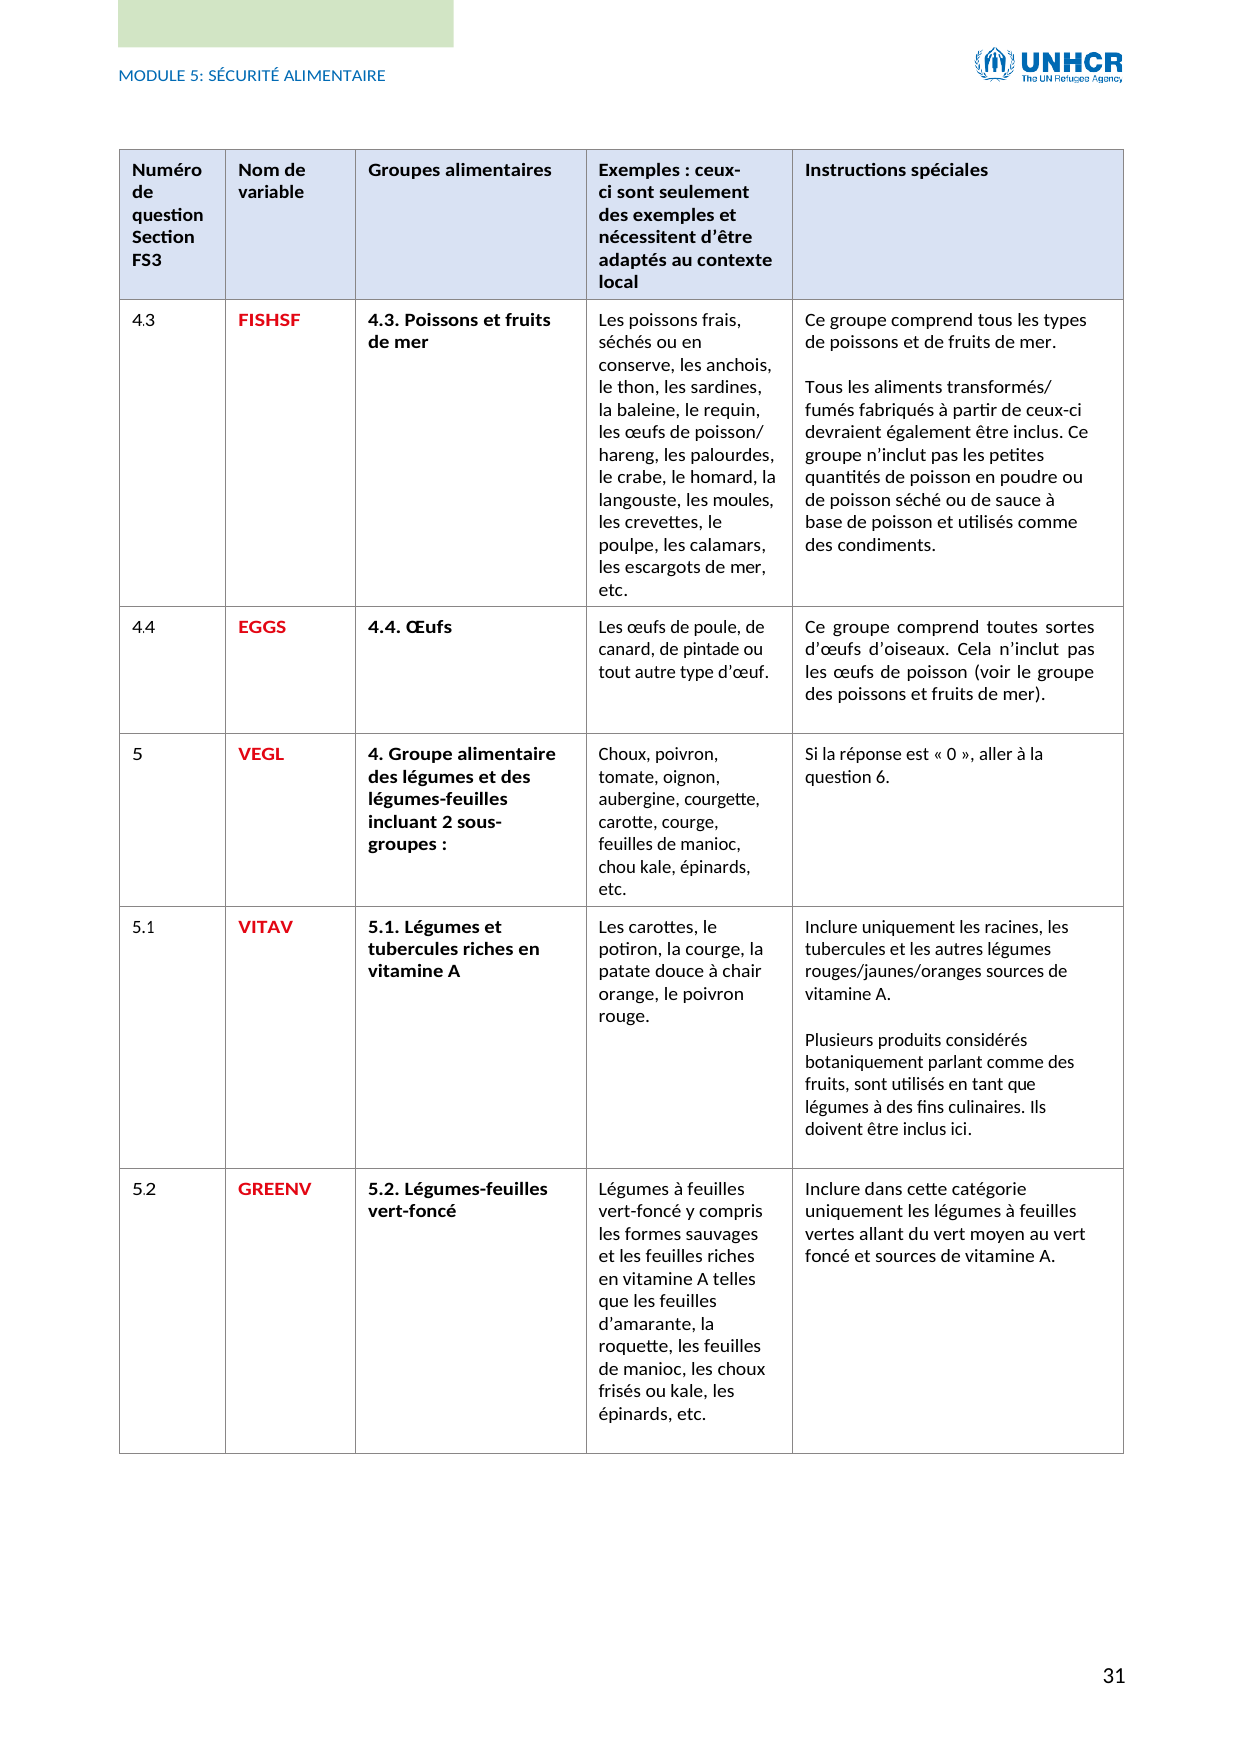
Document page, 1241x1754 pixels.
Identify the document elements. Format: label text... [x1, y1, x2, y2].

table_cell Choux, poivron, tomate, oignon, aubergine, courgette, carotte, courge, feuilles de manioc, chou kale, épinards, etc. [587, 734, 792, 906]
table_cell Inclure uniquement les racines, les tubercules et les autres légumes rouges/jaunes/oranges sources de vitamine A. Plusieurs produits considérés botaniquement parlant comme des fruits, sont utilisés en tant que légumes à des fins culinaires. Ils doivent être inclus ici. [793, 907, 1123, 1168]
table_cell Ce groupe comprend tous les types de poissons et de fruits de mer. Tous les aliments transformés/ fumés fabriqués à partir de ceux-ci devraient également être inclus. Ce groupe n’inclut pas les petites quantités de poisson en poudre ou de poisson séché ou de sauce à base de poisson et utilisés comme des condiments. [793, 300, 1123, 606]
table_cell FISHSF [226, 300, 355, 606]
table_header Numéro de question Section FS3 [120, 150, 225, 299]
table_cell 4. Groupe alimentaire des légumes et des légumes-feuilles incluant 2 sous- groupes : [356, 734, 586, 906]
table_cell EGGS [226, 607, 355, 733]
table_cell VITAV [226, 907, 355, 1168]
table_cell 4.4. Œufs [356, 607, 586, 733]
table_cell 4.3 [120, 300, 225, 606]
picture [974, 47, 1123, 83]
table_cell GREENV [226, 1169, 355, 1453]
table_cell 5.1. Légumes et tubercules riches en vitamine A [356, 907, 586, 1168]
table_cell Légumes à feuilles vert-foncé y compris les formes sauvages et les feuilles riches en vitamine A telles que les feuilles d’amarante, la roquette, les feuilles de manioc, les choux frisés ou kale, les épinards, etc. [587, 1169, 792, 1453]
table_cell 5.2 [120, 1169, 225, 1453]
table_cell 4.3. Poissons et fruits de mer [356, 300, 586, 606]
table_cell Les poissons frais, séchés ou en conserve, les anchois, le thon, les sardines, la baleine, le requin, les œufs de poisson/ hareng, les palourdes, le crabe, le homard, la langouste, les moules, les crevettes, le poulpe, les calamars, les escargots de mer, etc. [587, 300, 792, 606]
table_cell Ce groupe comprend toutes sortes d’œufs d’oiseaux. Cela n’inclut pas les œufs de poisson (voir le groupe des poissons et fruits de mer). [793, 607, 1123, 733]
table_cell Inclure dans cette catégorie uniquement les légumes à feuilles vertes allant du vert moyen au vert foncé et sources de vitamine A. [793, 1169, 1123, 1453]
table_header Groupes alimentaires [356, 150, 586, 299]
table_header Instructions spéciales [793, 150, 1123, 299]
table_cell Les œufs de poule, de canard, de pintade ou tout autre type d’œuf. [587, 607, 792, 733]
table_cell 5 [120, 734, 225, 906]
table_cell Si la réponse est « 0 », aller à la question 6. [793, 734, 1123, 906]
table_cell Les carottes, le potiron, la courge, la patate douce à chair orange, le poivron rouge. [587, 907, 792, 1168]
table_cell VEGL [226, 734, 355, 906]
table_header Nom de variable [226, 150, 355, 299]
table_header Exemples : ceux- ci sont seulement des exemples et nécessitent d’être adaptés au contexte local [587, 150, 792, 299]
table_cell 5.2. Légumes-feuilles vert-foncé [356, 1169, 586, 1453]
table_cell 5.1 [120, 907, 225, 1168]
table_cell 4.4 [120, 607, 225, 733]
